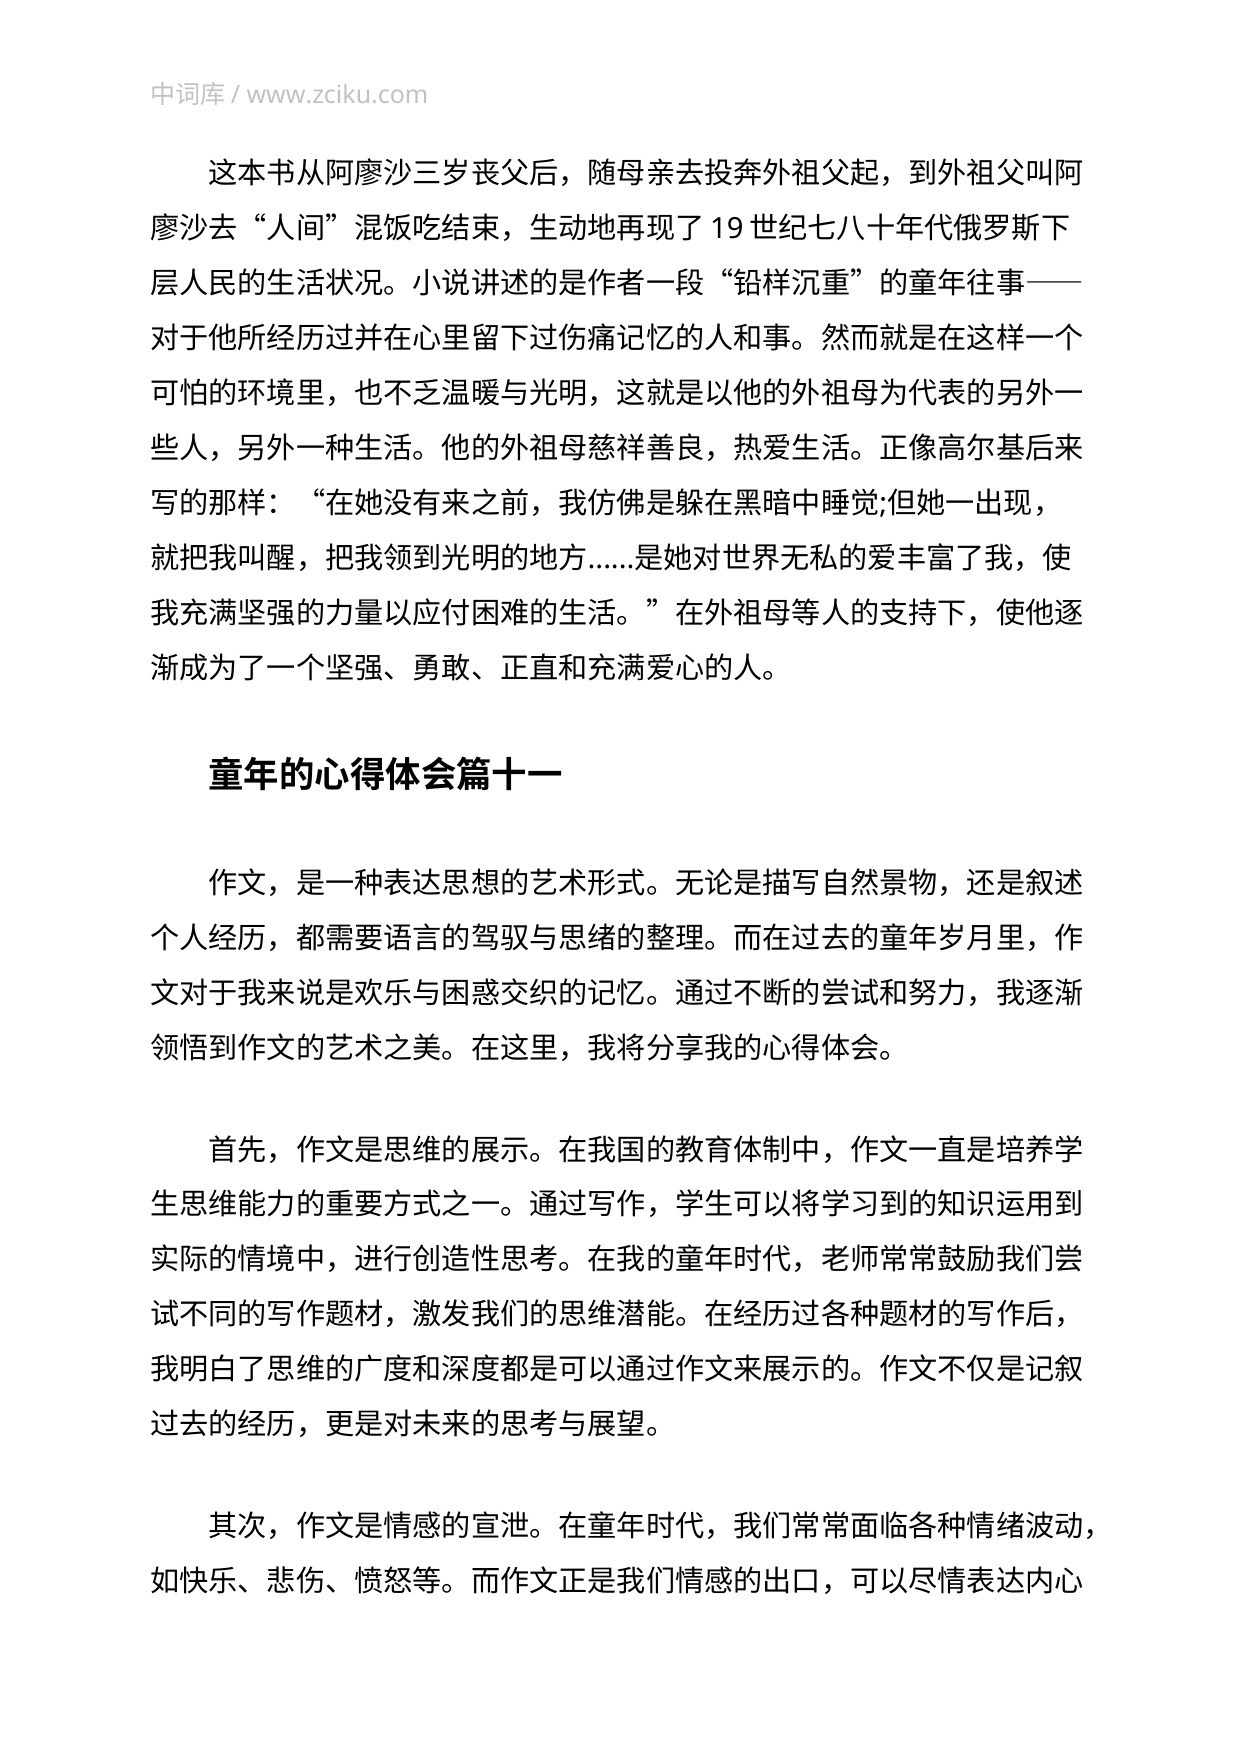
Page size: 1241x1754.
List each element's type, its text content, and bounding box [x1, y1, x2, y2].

text 作文，是一种表达思想的艺术形式。无论是描写自然景物，还是叙述个人经历，都需要语言的驾驭与思绪的整理。而在过去的童年岁月里，作文对于我来说是欢乐与困惑交织的记忆。通过不断的尝试和努力，我逐渐领悟到作文的艺术之美。在这里，我将分享我的心得体会。 [150, 859, 1090, 1067]
text 这本书从阿廖沙三岁丧父后，随母亲去投奔外祖父起，到外祖父叫阿廖沙去“人间”混饭吃结束，生动地再现了19世纪七八十年代俄罗斯下层人民的生活状况。小说讲述的是作者一段“铅样沉重”的童年往事——对于他所经历过并在心里留下过伤痛记忆的人和事。然而就是在这样一个可怕的环境里，也不乏温暖与光明，这就是以他的外祖母为代表的另外一些人，另外一种生活。他的外祖母慈祥善良，热爱生活。正像高尔基后来写的那样：“在她没有来之前，我仿佛是躲在黑暗中睡觉;但她一出现，就把我叫醒，把我领到光明的地方......是她对世界无私的爱丰富了我，使我充满坚强的力量以应付困难的生活。”在外祖母等人的支持下，使他逐渐成为了一个坚强、勇敢、正直和充满爱心的人。 [150, 150, 1090, 687]
text 首先，作文是思维的展示。在我国的教育体制中，作文一直是培养学生思维能力的重要方式之一。通过写作，学生可以将学习到的知识运用到实际的情境中，进行创造性思考。在我的童年时代，老师常常鼓励我们尝试不同的写作题材，激发我们的思维潜能。在经历过各种题材的写作后，我明白了思维的广度和深度都是可以通过作文来展示的。作文不仅是记叙过去的经历，更是对未来的思考与展望。 [150, 1126, 1090, 1443]
text 童年的心得体会篇十一 [150, 746, 1090, 797]
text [150, 1502, 1090, 1599]
